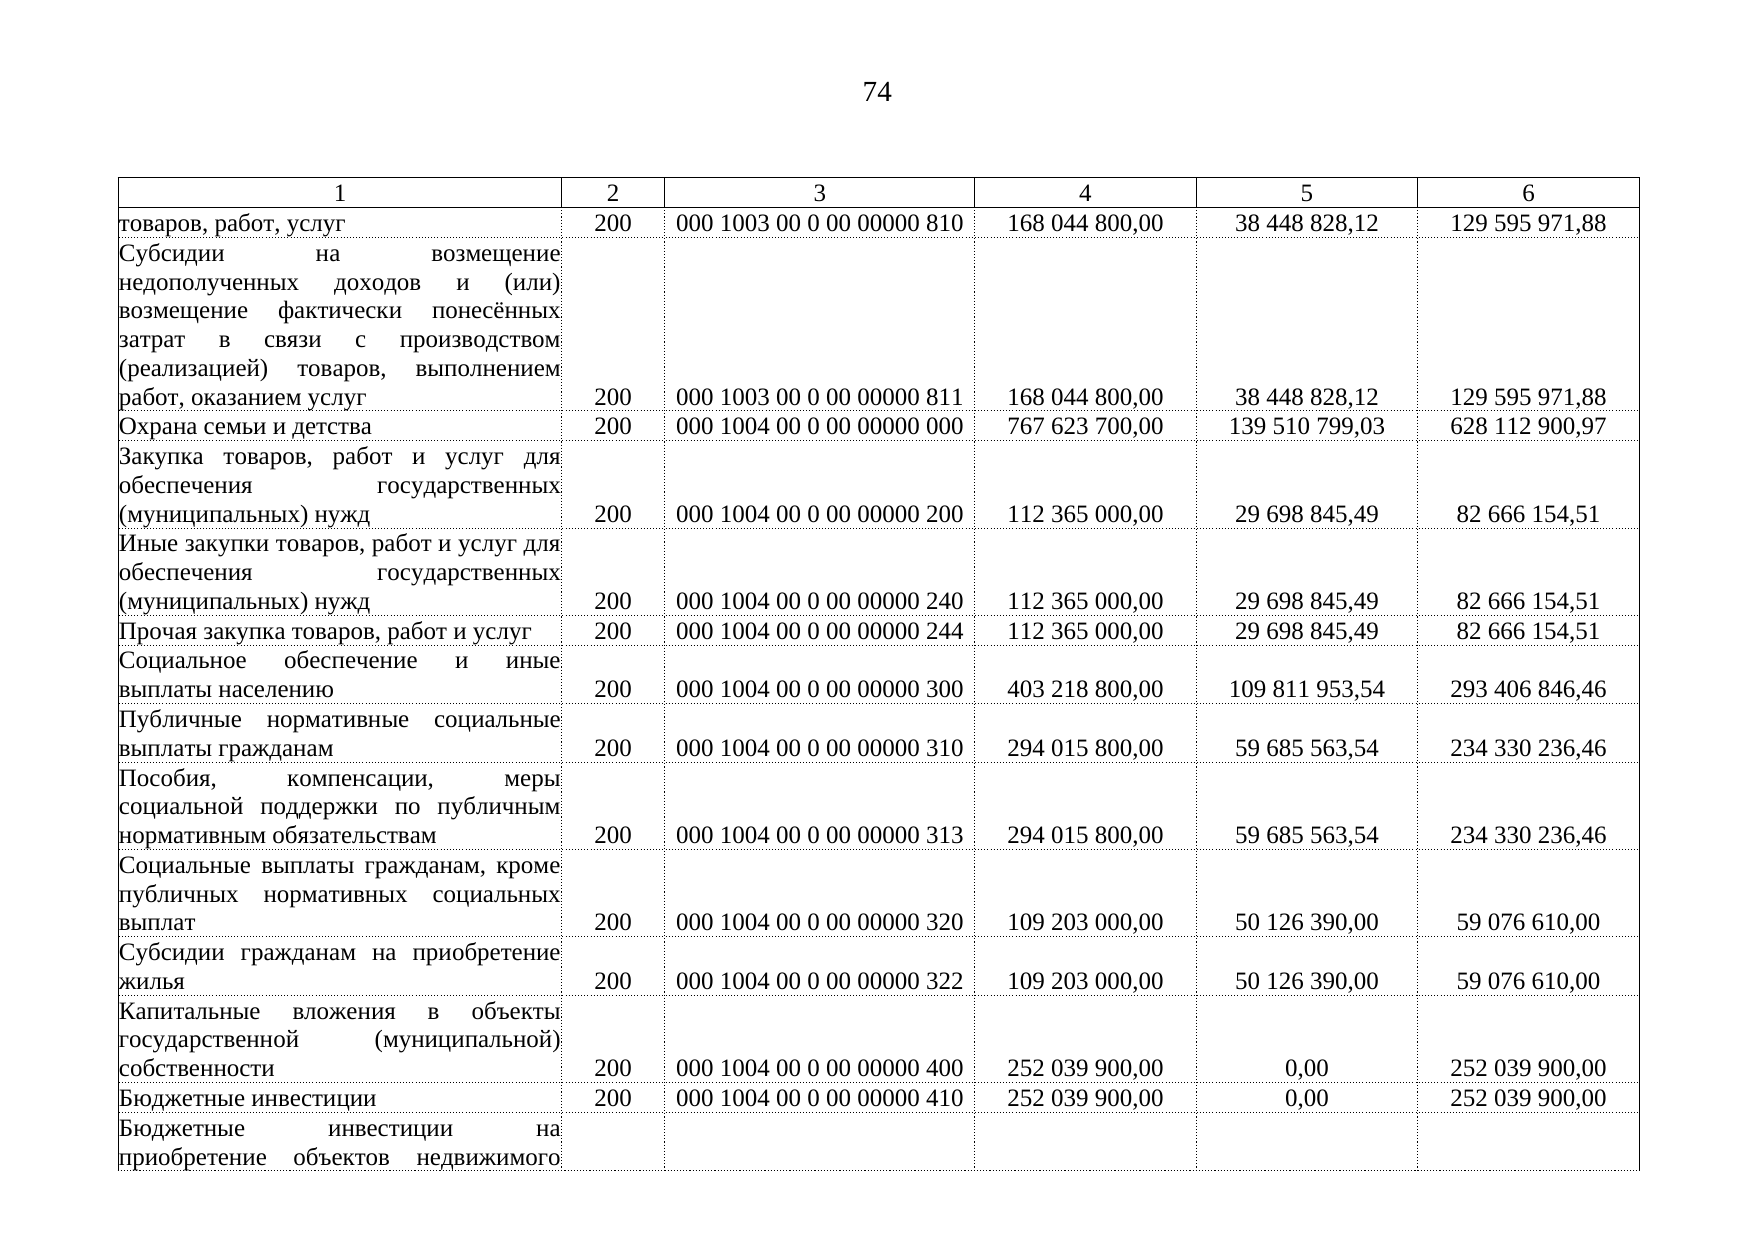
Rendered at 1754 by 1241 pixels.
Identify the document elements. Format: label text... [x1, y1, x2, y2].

table_header 3 [665, 178, 974, 207]
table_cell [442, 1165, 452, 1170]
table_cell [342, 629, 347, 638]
table_header 5 [1197, 178, 1417, 207]
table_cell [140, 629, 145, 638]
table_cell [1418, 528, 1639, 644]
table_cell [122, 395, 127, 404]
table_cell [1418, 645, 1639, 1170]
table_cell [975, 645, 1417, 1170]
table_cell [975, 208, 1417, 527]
table_header 4 [975, 178, 1196, 207]
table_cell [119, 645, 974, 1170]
table_header 2 [562, 178, 664, 207]
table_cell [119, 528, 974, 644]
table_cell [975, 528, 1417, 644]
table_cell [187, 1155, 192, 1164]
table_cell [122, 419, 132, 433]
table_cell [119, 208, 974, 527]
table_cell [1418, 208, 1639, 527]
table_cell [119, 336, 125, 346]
table_header 6 [1418, 178, 1639, 207]
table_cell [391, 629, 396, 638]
table_header 1 [119, 178, 561, 207]
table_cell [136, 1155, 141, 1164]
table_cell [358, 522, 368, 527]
